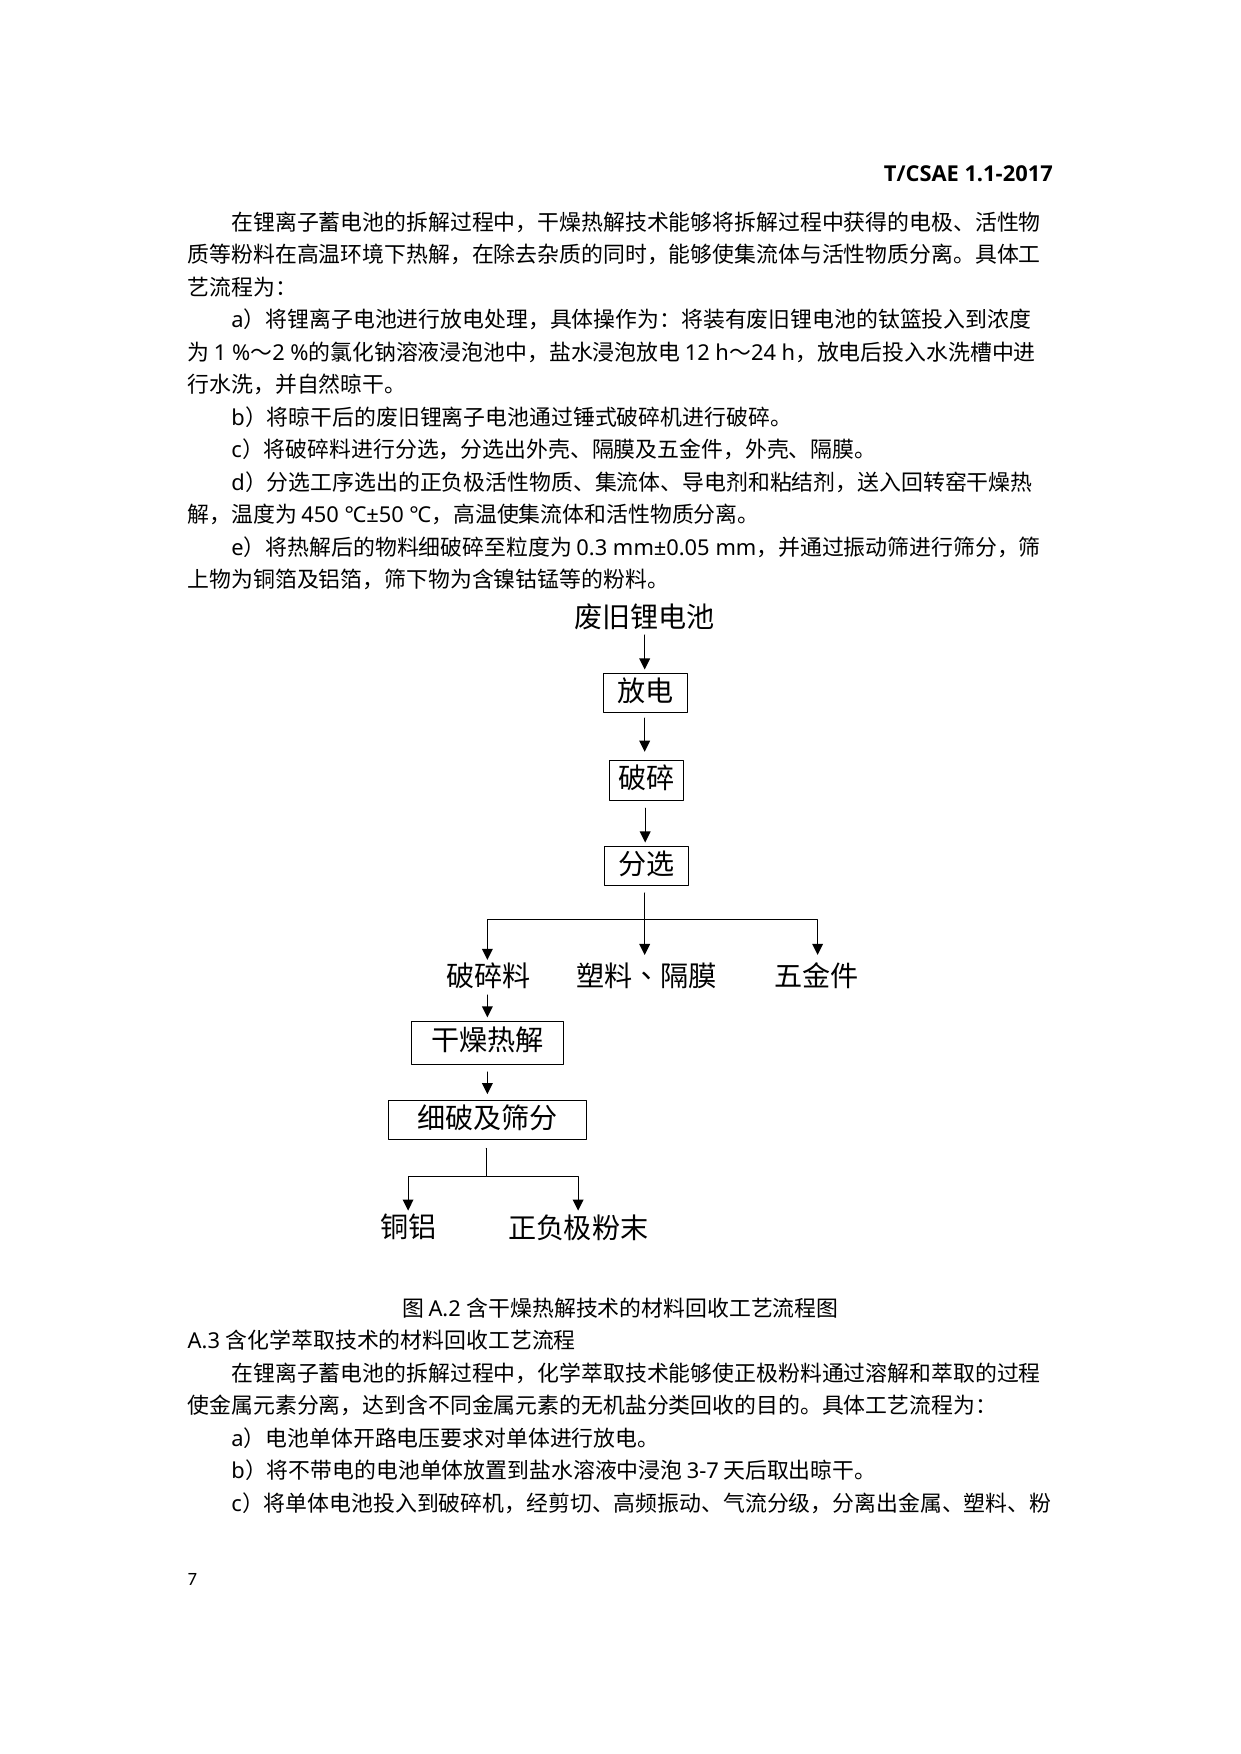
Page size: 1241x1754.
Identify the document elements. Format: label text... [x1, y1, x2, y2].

text d）分选工序选出的正负极活性物质、集流体、导电剂和粘结剂，送入回转窑干燥热解，温度为450 ℃±50 ℃，高温使集流体和活性物质分离。 [187, 464, 1053, 529]
text a）电池单体开路电压要求对单体进行放电。 [187, 1420, 1053, 1453]
text A.3 含化学萃取技术的材料回收工艺流程 [187, 1323, 1053, 1355]
text a）将锂离子电池进行放电处理，具体操作为：将装有废旧锂电池的钛篮投入到浓度为1 %～2 %的氯化钠溶液浸泡池中，盐水浸泡放电12 h～24 h，放电后投入水洗槽中进行水洗，并自然晾干。 [187, 302, 1053, 399]
text 在锂离子蓄电池的拆解过程中，化学萃取技术能够使正极粉料通过溶解和萃取的过程使金属元素分离，达到含不同金属元素的无机盐分类回收的目的。具体工艺流程为： [187, 1355, 1053, 1420]
text c）将破碎料进行分选，分选出外壳、隔膜及五金件，外壳、隔膜。 [187, 432, 1053, 464]
text e）将热解后的物料细破碎至粒度为0.3 mm±0.05 mm，并通过振动筛进行筛分，筛上物为铜箔及铝箔，筛下物为含镍钴锰等的粉料。 [187, 529, 1053, 594]
text b）将不带电的电池单体放置到盐水溶液中浸泡3-7天后取出晾干。 [187, 1453, 1053, 1485]
list 图A.2 含干燥热解技术的材料回收工艺流程图 [187, 1290, 1053, 1323]
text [187, 1485, 1053, 1518]
text b）将晾干后的废旧锂离子电池通过锤式破碎机进行破碎。 [187, 399, 1053, 432]
text 在锂离子蓄电池的拆解过程中，干燥热解技术能够将拆解过程中获得的电极、活性物质等粉料在高温环境下热解，在除去杂质的同时，能够使集流体与活性物质分离。具体工艺流程为： [187, 204, 1053, 302]
